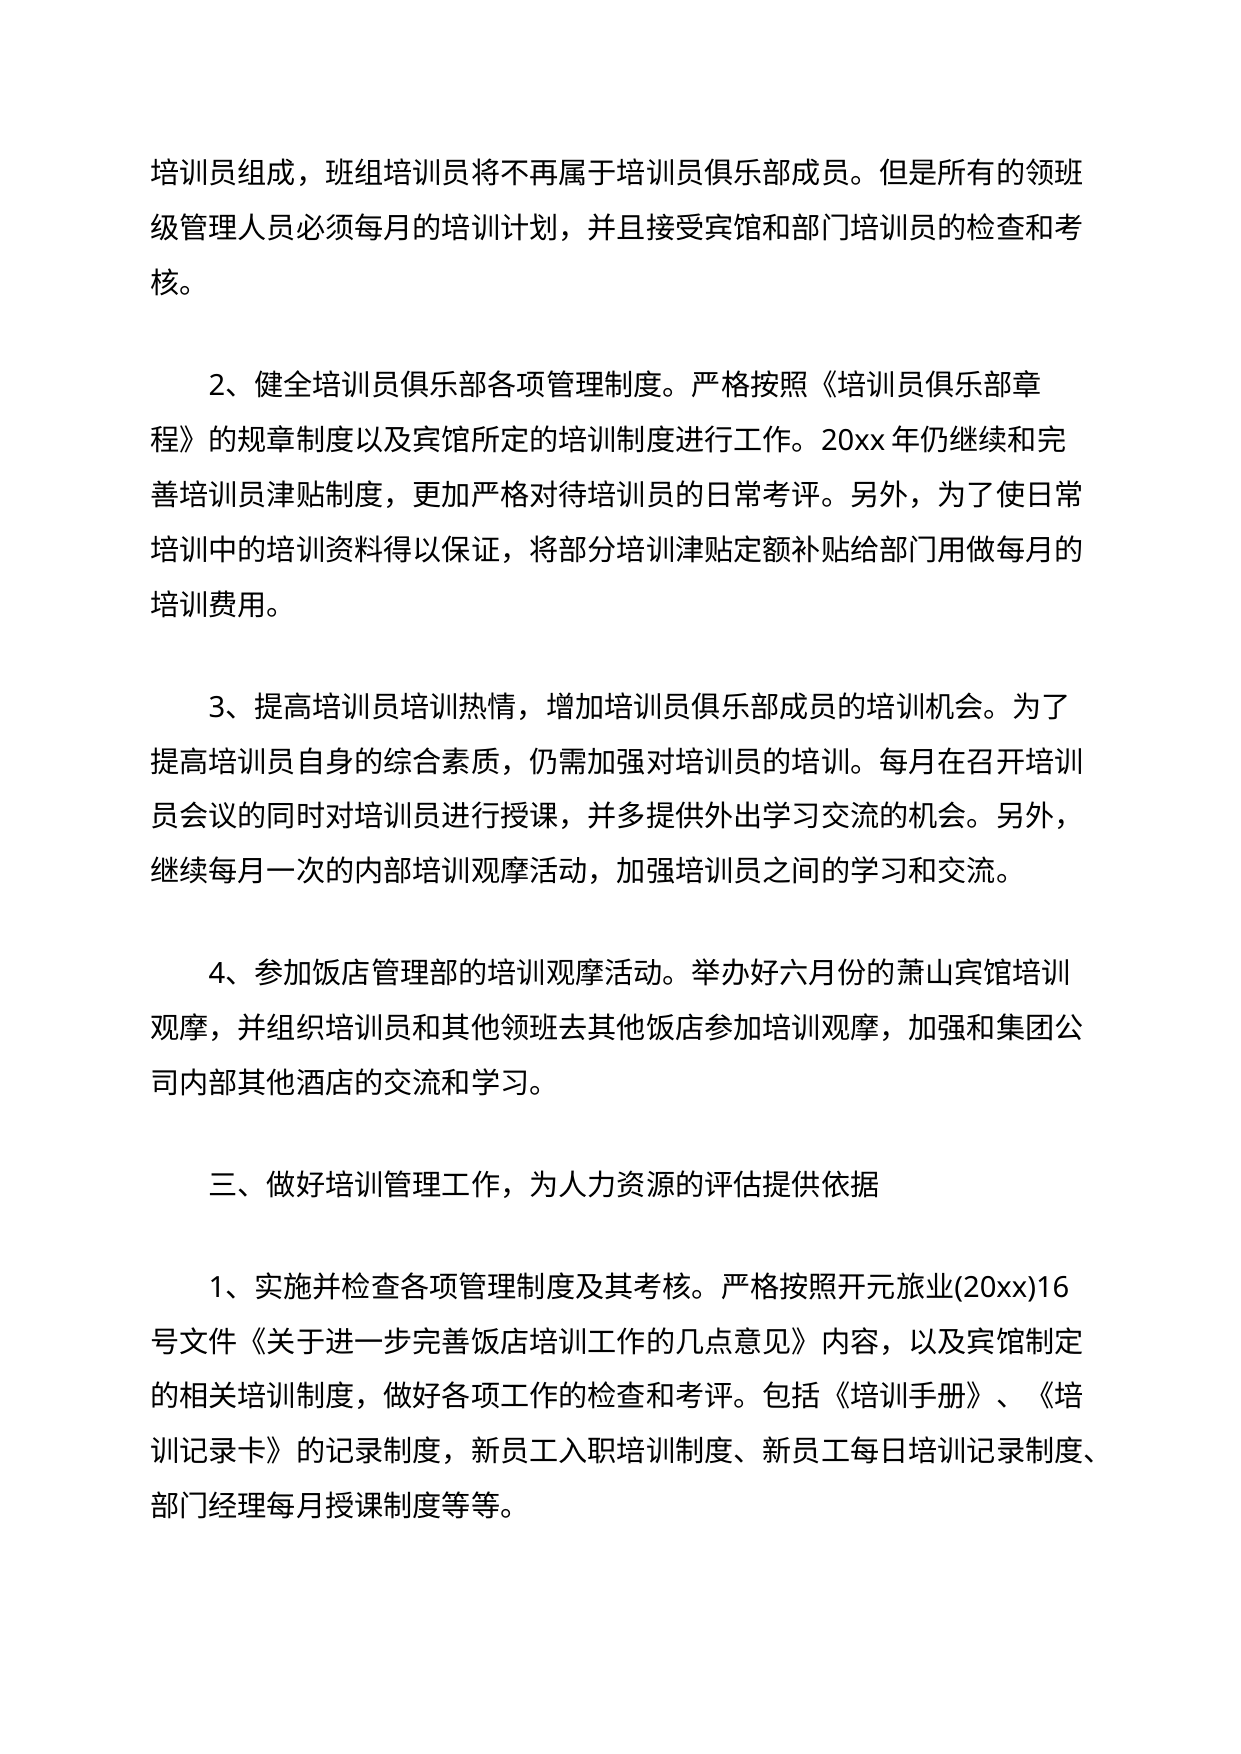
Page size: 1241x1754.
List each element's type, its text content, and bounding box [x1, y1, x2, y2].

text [150, 150, 1090, 302]
text 三、做好培训管理工作，为人力资源的评估提供依据 [150, 1161, 1090, 1204]
text 3、提高培训员培训热情，增加培训员俱乐部成员的培训机会。为了提高培训员自身的综合素质，仍需加强对培训员的培训。每月在召开培训员会议的同时对培训员进行授课，并多提供外出学习交流的机会。另外，继续每月一次的内部培训观摩活动，加强培训员之间的学习和交流。 [150, 683, 1090, 890]
text 1、实施并检查各项管理制度及其考核。严格按照开元旅业(20xx)16号文件《关于进一步完善饭店培训工作的几点意见》内容，以及宾馆制定的相关培训制度，做好各项工作的检查和考评。包括《培训手册》、《培训记录卡》的记录制度，新员工入职培训制度、新员工每日培训记录制度、部门经理每月授课制度等等。 [150, 1263, 1090, 1525]
text 2、健全培训员俱乐部各项管理制度。严格按照《培训员俱乐部章程》的规章制度以及宾馆所定的培训制度进行工作。20xx年仍继续和完善培训员津贴制度，更加严格对待培训员的日常考评。另外，为了使日常培训中的培训资料得以保证，将部分培训津贴定额补贴给部门用做每月的培训费用。 [150, 362, 1090, 624]
text 4、参加饭店管理部的培训观摩活动。举办好六月份的萧山宾馆培训观摩，并组织培训员和其他领班去其他饭店参加培训观摩，加强和集团公司内部其他酒店的交流和学习。 [150, 950, 1090, 1102]
